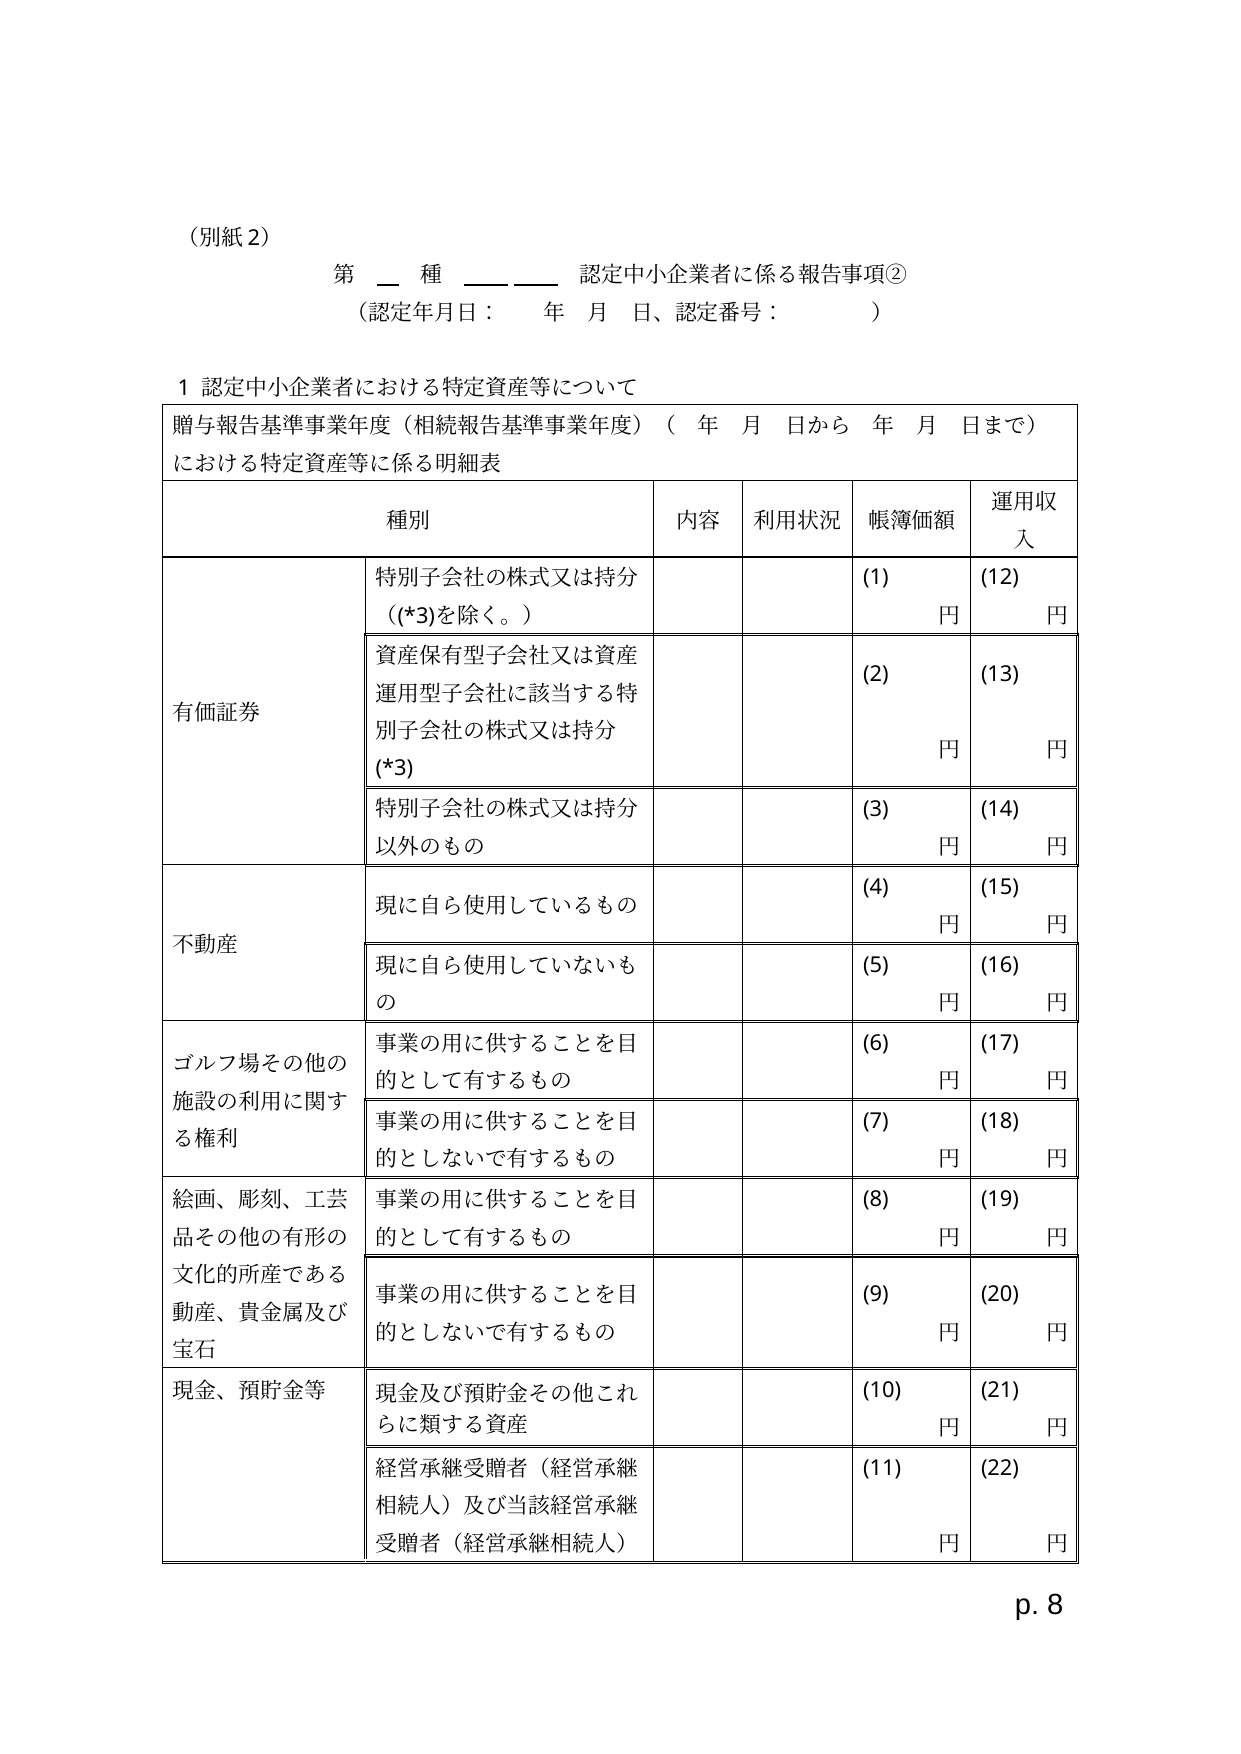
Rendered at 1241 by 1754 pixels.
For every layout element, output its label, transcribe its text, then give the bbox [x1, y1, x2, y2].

table_cell 事業の用に供することを目的として有するもの [366, 1179, 653, 1254]
table_cell [743, 1023, 852, 1098]
text （別紙2） [177, 217, 1063, 254]
table_cell (11) 円 [853, 1448, 970, 1561]
table_cell 絵画、彫刻、工芸品その他の有形の文化的所産である動産、貴金属及び宝石 [163, 1177, 365, 1367]
table_cell (22) 円 [971, 1448, 1076, 1561]
table_cell 運用収入 [971, 481, 1077, 556]
table_cell (14) 円 [971, 789, 1076, 864]
table_cell (2) 円 [853, 636, 970, 786]
table_cell (15) 円 [971, 867, 1077, 942]
table_cell 現金及び預貯金その他これらに類する資産 [367, 1370, 653, 1445]
text （認定年月日： 年 月 日、認定番号： ） [177, 292, 1063, 329]
table_cell 現に自ら使用しているもの [366, 867, 653, 942]
table_cell [743, 789, 852, 864]
table_cell (20) 円 [971, 1258, 1076, 1367]
table_cell [654, 789, 742, 864]
table_cell 事業の用に供することを目的として有するもの [366, 1023, 653, 1098]
text 1 認定中小企業者における特定資産等について [177, 367, 1063, 404]
table_cell 内容 [654, 481, 742, 556]
table_cell [654, 1370, 742, 1445]
table_cell (7) 円 [853, 1101, 970, 1176]
table_cell [743, 1370, 852, 1445]
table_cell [365, 1448, 653, 1561]
table_cell [654, 558, 742, 632]
table_cell 現金、預貯金等 [163, 1368, 365, 1561]
table_cell [654, 1448, 742, 1561]
table_cell (4) 円 [853, 867, 970, 942]
table_cell [654, 945, 742, 1020]
table_cell (13) 円 [971, 636, 1076, 786]
table_cell 特別子会社の株式又は持分（(*3)を除く。） [366, 558, 653, 632]
table_cell 事業の用に供することを目的としないで有するもの [367, 1101, 653, 1176]
table_cell [743, 558, 852, 632]
table_cell (12) 円 [971, 558, 1077, 632]
table_cell (8) 円 [853, 1179, 970, 1254]
table_cell (6) 円 [853, 1023, 970, 1098]
table_cell [654, 1101, 742, 1176]
table_cell [743, 867, 852, 942]
table_cell (18) 円 [971, 1101, 1076, 1176]
table_cell 種別 [163, 481, 653, 556]
table_cell 有価証券 [163, 558, 365, 864]
table_cell (10) 円 [853, 1370, 970, 1445]
table_cell [743, 1258, 852, 1367]
table_cell 帳簿価額 [853, 481, 970, 556]
table_cell 不動産 [163, 865, 365, 1020]
table_cell [743, 1179, 852, 1254]
table_cell (17) 円 [971, 1023, 1077, 1098]
table_cell 事業の用に供することを目的としないで有するもの [367, 1258, 653, 1367]
table_cell (5) 円 [853, 945, 970, 1020]
table_cell [654, 1023, 742, 1098]
table_cell [654, 867, 742, 942]
table_cell 利用状況 [743, 481, 852, 556]
table_cell (9) 円 [853, 1258, 970, 1367]
table_cell [654, 1179, 742, 1254]
table_cell (19) 円 [971, 1179, 1077, 1254]
text 第 種 認定中小企業者に係る報告事項② [177, 254, 1063, 292]
table_cell [743, 1101, 852, 1176]
table_cell [654, 1258, 742, 1367]
table_cell (16) 円 [971, 945, 1076, 1020]
table_cell 特別子会社の株式又は持分以外のもの [367, 789, 653, 864]
table_cell [743, 636, 852, 786]
table_cell (1) 円 [853, 558, 970, 632]
table_cell [743, 945, 852, 1020]
table_cell [743, 1448, 852, 1561]
table_cell [654, 636, 742, 786]
table_cell ゴルフ場その他の施設の利用に関する権利 [163, 1021, 365, 1176]
table_cell (3) 円 [853, 789, 970, 864]
table_cell 現に自ら使用していないもの [367, 945, 653, 1020]
table_cell (21) 円 [971, 1370, 1076, 1445]
table_cell 資産保有型子会社又は資産運用型子会社に該当する特別子会社の株式又は持分(*3) [367, 636, 653, 786]
table_header 贈与報告基準事業年度（相続報告基準事業年度）（ 年 月 日から 年 月 日まで）における特定資産等に係る明細表 [163, 405, 1077, 480]
